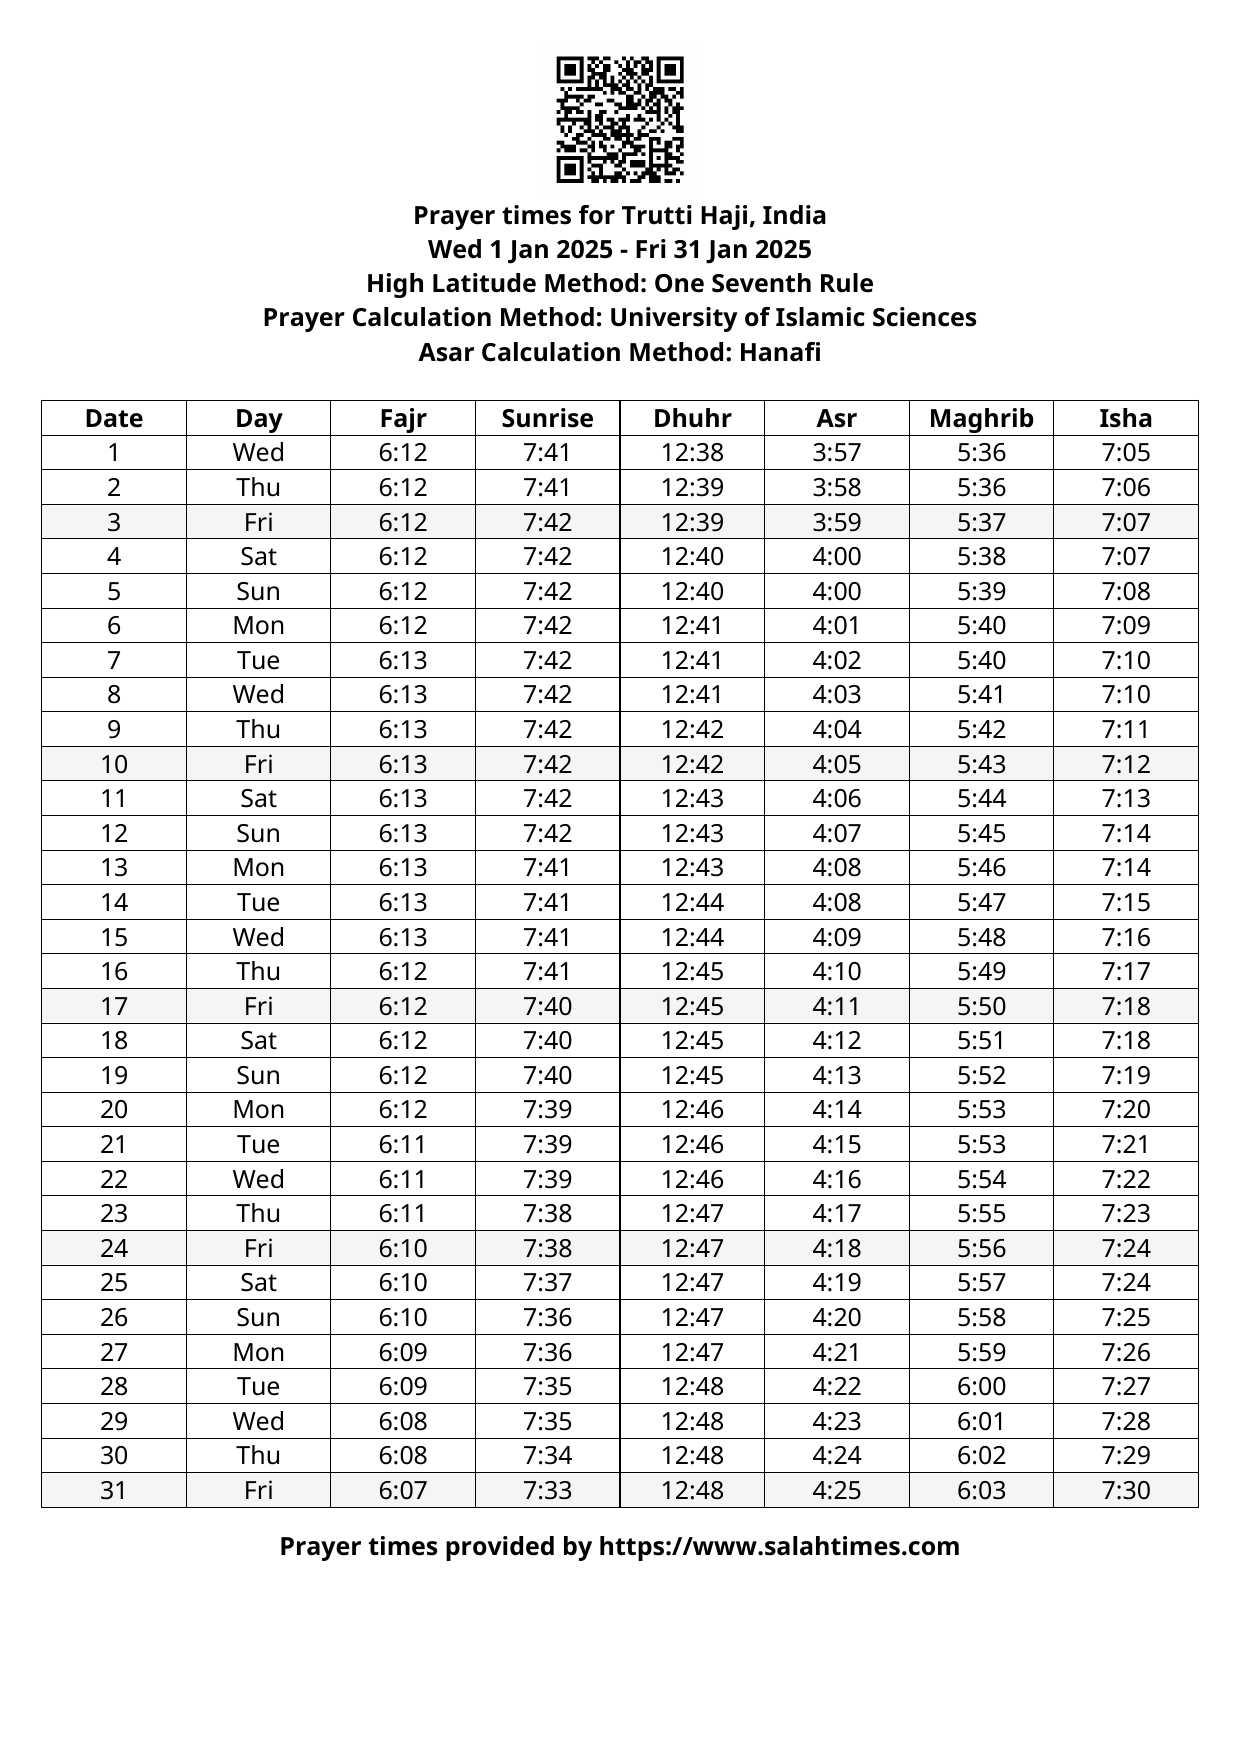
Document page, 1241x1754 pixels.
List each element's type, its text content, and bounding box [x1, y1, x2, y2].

table_cell 7:26 [1054, 1335, 1198, 1368]
table_cell 4:08 [765, 885, 909, 919]
table_cell 7:39 [476, 1162, 619, 1195]
table_cell 6:12 [331, 1058, 475, 1092]
table_cell 6:13 [331, 678, 475, 711]
table_cell Wed [187, 436, 330, 469]
table_cell 12:48 [621, 1439, 764, 1472]
table_cell 5:37 [910, 505, 1053, 538]
table_cell 7:18 [1054, 1024, 1198, 1057]
table_cell 12:43 [621, 851, 764, 884]
table_cell 7:41 [476, 954, 619, 988]
table_cell 6:09 [331, 1369, 475, 1403]
table_cell 3:58 [765, 470, 909, 504]
table_cell Wed [187, 920, 330, 953]
table_cell 7:38 [476, 1231, 619, 1264]
table_cell 6:07 [331, 1473, 475, 1507]
table_cell Fri [187, 505, 330, 538]
table_cell 5:57 [910, 1266, 1053, 1299]
table_header Day [187, 401, 330, 434]
table_cell 25 [42, 1266, 186, 1299]
table_cell 7:42 [476, 609, 619, 642]
table_cell 7:10 [1054, 678, 1198, 711]
table_cell 7:15 [1054, 885, 1198, 919]
table_cell 12:45 [621, 1024, 764, 1057]
table_cell 7:41 [476, 885, 619, 919]
table_cell 7:40 [476, 1024, 619, 1057]
table_cell 5:48 [910, 920, 1053, 953]
table_cell Sun [187, 1058, 330, 1092]
table_cell 12:40 [621, 574, 764, 607]
table_cell Tue [187, 643, 330, 677]
table_cell 7:35 [476, 1404, 619, 1437]
table_cell 19 [42, 1058, 186, 1092]
table_cell 5:58 [910, 1300, 1053, 1334]
table_cell 5:56 [910, 1231, 1053, 1264]
table_cell 4:09 [765, 920, 909, 953]
table_cell 5:44 [910, 781, 1053, 815]
table_cell 18 [42, 1024, 186, 1057]
table_cell 7:21 [1054, 1127, 1198, 1161]
text Prayer times for Trutti Haji, India [42, 198, 1198, 232]
table_cell 5:47 [910, 885, 1053, 919]
table_cell 12:45 [621, 1058, 764, 1092]
table_cell 7:38 [476, 1196, 619, 1230]
picture [542, 41, 699, 198]
table_cell 4:15 [765, 1127, 909, 1161]
table_cell 7:06 [1054, 470, 1198, 504]
table_cell 4 [42, 539, 186, 573]
table_cell 10 [42, 747, 186, 780]
table_cell 5:43 [910, 747, 1053, 780]
table_cell 7:22 [1054, 1162, 1198, 1195]
table_cell 7:40 [476, 989, 619, 1022]
table_cell 30 [42, 1439, 186, 1472]
table_cell Tue [187, 885, 330, 919]
table_cell 6:13 [331, 643, 475, 677]
table_cell Thu [187, 712, 330, 746]
table_cell 4:01 [765, 609, 909, 642]
table_cell 16 [42, 954, 186, 988]
table_header Dhuhr [621, 401, 764, 434]
table_cell 7:41 [476, 436, 619, 469]
table_cell Sat [187, 1266, 330, 1299]
table_cell Thu [187, 1196, 330, 1230]
table_cell 6:09 [331, 1335, 475, 1368]
table_cell 26 [42, 1300, 186, 1334]
table_cell 23 [42, 1196, 186, 1230]
table_cell 4:12 [765, 1024, 909, 1057]
table_cell Wed [187, 678, 330, 711]
table_cell 6:12 [331, 1093, 475, 1126]
table_cell 12:39 [621, 470, 764, 504]
table_cell 12:40 [621, 539, 764, 573]
table_cell 4:02 [765, 643, 909, 677]
table_cell 3 [42, 505, 186, 538]
table_cell 7:23 [1054, 1196, 1198, 1230]
table_cell Sun [187, 1300, 330, 1334]
table_cell 3:57 [765, 436, 909, 469]
table_cell 4:11 [765, 989, 909, 1022]
table_cell Sat [187, 1024, 330, 1057]
table_cell Thu [187, 1439, 330, 1472]
table_cell 28 [42, 1369, 186, 1403]
table_cell 5:42 [910, 712, 1053, 746]
table_cell 4:05 [765, 747, 909, 780]
table_cell 7:42 [476, 505, 619, 538]
table_cell 7:39 [476, 1127, 619, 1161]
table_cell 7:42 [476, 574, 619, 607]
table_cell 4:13 [765, 1058, 909, 1092]
table_cell Mon [187, 851, 330, 884]
table_cell 6:13 [331, 781, 475, 815]
table_cell 7:42 [476, 816, 619, 849]
table_cell 12:46 [621, 1127, 764, 1161]
table_cell 6:08 [331, 1439, 475, 1472]
table_cell 13 [42, 851, 186, 884]
table_cell 5:55 [910, 1196, 1053, 1230]
table_cell 12:45 [621, 954, 764, 988]
table_cell 6:10 [331, 1266, 475, 1299]
table_cell 12:43 [621, 816, 764, 849]
text High Latitude Method: One Seventh Rule [42, 266, 1198, 300]
table_cell 5:40 [910, 643, 1053, 677]
table_cell 6 [42, 609, 186, 642]
table_cell 5:36 [910, 436, 1053, 469]
table_cell 4:10 [765, 954, 909, 988]
table_cell 7:16 [1054, 920, 1198, 953]
table_cell 3:59 [765, 505, 909, 538]
table_cell 6:13 [331, 816, 475, 849]
text Prayer Calculation Method: University of Islamic Sciences [42, 300, 1198, 334]
table_cell 7:12 [1054, 747, 1198, 780]
table_cell 7:14 [1054, 851, 1198, 884]
table_cell 7:41 [476, 920, 619, 953]
table_cell 6:12 [331, 609, 475, 642]
table_cell 7:25 [1054, 1300, 1198, 1334]
table_cell 7:36 [476, 1335, 619, 1368]
table_cell 12:48 [621, 1473, 764, 1507]
table_cell 5:36 [910, 470, 1053, 504]
table_cell Sun [187, 816, 330, 849]
table_cell 6:10 [331, 1300, 475, 1334]
table_cell 4:25 [765, 1473, 909, 1507]
table_cell 4:23 [765, 1404, 909, 1437]
table_cell Fri [187, 747, 330, 780]
table_cell 4:19 [765, 1266, 909, 1299]
table_cell 6:13 [331, 885, 475, 919]
table_cell 12:48 [621, 1369, 764, 1403]
table_cell 12:41 [621, 609, 764, 642]
table_cell 6:11 [331, 1196, 475, 1230]
table_cell 12:42 [621, 747, 764, 780]
table_cell 7:30 [1054, 1473, 1198, 1507]
table_header Isha [1054, 401, 1198, 434]
table_cell Mon [187, 609, 330, 642]
table_cell 7:10 [1054, 643, 1198, 677]
table_cell Thu [187, 954, 330, 988]
table_cell 7:18 [1054, 989, 1198, 1022]
table_cell 7:39 [476, 1093, 619, 1126]
table_cell 12:42 [621, 712, 764, 746]
table_cell 7:34 [476, 1439, 619, 1472]
table_cell 7:13 [1054, 781, 1198, 815]
table_cell 6:11 [331, 1162, 475, 1195]
table_cell Wed [187, 1162, 330, 1195]
table_cell 12:48 [621, 1404, 764, 1437]
table_cell Tue [187, 1127, 330, 1161]
table_cell 7:24 [1054, 1231, 1198, 1264]
table_cell 5:46 [910, 851, 1053, 884]
table_cell 7:37 [476, 1266, 619, 1299]
table_cell 5:53 [910, 1127, 1053, 1161]
table_cell 2 [42, 470, 186, 504]
table_cell 5:39 [910, 574, 1053, 607]
table_cell 4:00 [765, 539, 909, 573]
table_cell 12:41 [621, 643, 764, 677]
table_cell 7:27 [1054, 1369, 1198, 1403]
table_cell 5:40 [910, 609, 1053, 642]
table_cell 12:44 [621, 885, 764, 919]
table_cell 4:20 [765, 1300, 909, 1334]
table_cell 6:13 [331, 712, 475, 746]
table_cell 6:12 [331, 436, 475, 469]
table_cell 31 [42, 1473, 186, 1507]
table_cell 5:41 [910, 678, 1053, 711]
table_cell 7:19 [1054, 1058, 1198, 1092]
table_cell 6:02 [910, 1439, 1053, 1472]
table_cell 6:01 [910, 1404, 1053, 1437]
table_cell 1 [42, 436, 186, 469]
table_cell 7:08 [1054, 574, 1198, 607]
table_cell 4:14 [765, 1093, 909, 1126]
table_cell 4:21 [765, 1335, 909, 1368]
table_cell 4:03 [765, 678, 909, 711]
table_cell 7:42 [476, 539, 619, 573]
table_cell 8 [42, 678, 186, 711]
table_cell 4:16 [765, 1162, 909, 1195]
table_cell Fri [187, 1231, 330, 1264]
table_cell 5:49 [910, 954, 1053, 988]
table_cell 6:13 [331, 851, 475, 884]
table_cell Mon [187, 1335, 330, 1368]
text Wed 1 Jan 2025 - Fri 31 Jan 2025 [42, 232, 1198, 266]
text Prayer times provided by https://www.salahtimes.com [42, 1528, 1198, 1563]
table_cell 6:03 [910, 1473, 1053, 1507]
table_cell 7:40 [476, 1058, 619, 1092]
table_cell 20 [42, 1093, 186, 1126]
table_cell 7:42 [476, 643, 619, 677]
table_cell 7:36 [476, 1300, 619, 1334]
table_cell Sat [187, 781, 330, 815]
table_cell 17 [42, 989, 186, 1022]
table_cell 7:07 [1054, 505, 1198, 538]
table_cell 6:12 [331, 539, 475, 573]
table_cell Thu [187, 470, 330, 504]
table_cell 5:59 [910, 1335, 1053, 1368]
table_cell 5:53 [910, 1093, 1053, 1126]
table_cell 7:20 [1054, 1093, 1198, 1126]
table_cell 9 [42, 712, 186, 746]
table_cell 6:13 [331, 747, 475, 780]
table_cell 6:08 [331, 1404, 475, 1437]
table_cell 24 [42, 1231, 186, 1264]
table_header Fajr [331, 401, 475, 434]
table_cell 7:42 [476, 781, 619, 815]
table_cell 6:11 [331, 1127, 475, 1161]
table_cell Wed [187, 1404, 330, 1437]
table_cell 14 [42, 885, 186, 919]
table_cell 12:47 [621, 1300, 764, 1334]
table_cell 6:13 [331, 920, 475, 953]
table_cell 7:11 [1054, 712, 1198, 746]
table_cell 15 [42, 920, 186, 953]
table_cell 7:29 [1054, 1439, 1198, 1472]
table_cell 4:07 [765, 816, 909, 849]
table_cell 7:41 [476, 851, 619, 884]
table_cell Mon [187, 1093, 330, 1126]
table_cell 11 [42, 781, 186, 815]
table_cell Fri [187, 1473, 330, 1507]
table_cell 12:46 [621, 1162, 764, 1195]
table_cell 7:24 [1054, 1266, 1198, 1299]
table_cell 7:42 [476, 712, 619, 746]
table_cell 4:24 [765, 1439, 909, 1472]
table_header Asr [765, 401, 909, 434]
text Asar Calculation Method: Hanafi [42, 334, 1198, 368]
table_cell 5:38 [910, 539, 1053, 573]
table_cell 7:28 [1054, 1404, 1198, 1437]
table_cell 4:00 [765, 574, 909, 607]
table_cell 12:44 [621, 920, 764, 953]
table_cell 5:50 [910, 989, 1053, 1022]
table_cell 7:09 [1054, 609, 1198, 642]
table_cell 5 [42, 574, 186, 607]
table_cell 5:45 [910, 816, 1053, 849]
table_cell Fri [187, 989, 330, 1022]
table_cell 5:54 [910, 1162, 1053, 1195]
table_cell 4:18 [765, 1231, 909, 1264]
table_cell 4:06 [765, 781, 909, 815]
table_cell 6:12 [331, 954, 475, 988]
table_cell 29 [42, 1404, 186, 1437]
table_header Date [42, 401, 186, 434]
table_cell Sun [187, 574, 330, 607]
table_cell 12:46 [621, 1093, 764, 1126]
table_cell 12:47 [621, 1335, 764, 1368]
table_cell 22 [42, 1162, 186, 1195]
table_cell 7:17 [1054, 954, 1198, 988]
table_cell 12:38 [621, 436, 764, 469]
table_header Sunrise [476, 401, 619, 434]
table_cell 12:47 [621, 1266, 764, 1299]
table_cell 12:47 [621, 1231, 764, 1264]
table_header Maghrib [910, 401, 1053, 434]
table_cell 4:22 [765, 1369, 909, 1403]
table_cell 7:42 [476, 747, 619, 780]
table_cell 6:12 [331, 574, 475, 607]
table_cell 4:17 [765, 1196, 909, 1230]
table_cell 4:04 [765, 712, 909, 746]
table_cell 7:05 [1054, 436, 1198, 469]
table_cell 6:10 [331, 1231, 475, 1264]
table_cell 6:12 [331, 505, 475, 538]
table_cell 12:45 [621, 989, 764, 1022]
table_cell 12:43 [621, 781, 764, 815]
table_cell 4:08 [765, 851, 909, 884]
table_cell 7:14 [1054, 816, 1198, 849]
table_cell 7:42 [476, 678, 619, 711]
table_cell 7:33 [476, 1473, 619, 1507]
table_cell Tue [187, 1369, 330, 1403]
table_cell 27 [42, 1335, 186, 1368]
table_cell 21 [42, 1127, 186, 1161]
table_cell 5:52 [910, 1058, 1053, 1092]
table_cell 7 [42, 643, 186, 677]
table_cell 6:12 [331, 1024, 475, 1057]
table_cell 7:07 [1054, 539, 1198, 573]
table_cell 7:35 [476, 1369, 619, 1403]
table_cell 12:41 [621, 678, 764, 711]
table_cell 6:00 [910, 1369, 1053, 1403]
table_cell 7:41 [476, 470, 619, 504]
table_cell Sat [187, 539, 330, 573]
table_cell 12:47 [621, 1196, 764, 1230]
table_cell 12:39 [621, 505, 764, 538]
table_cell 12 [42, 816, 186, 849]
table_cell 6:12 [331, 470, 475, 504]
table_cell 5:51 [910, 1024, 1053, 1057]
table_cell 6:12 [331, 989, 475, 1022]
